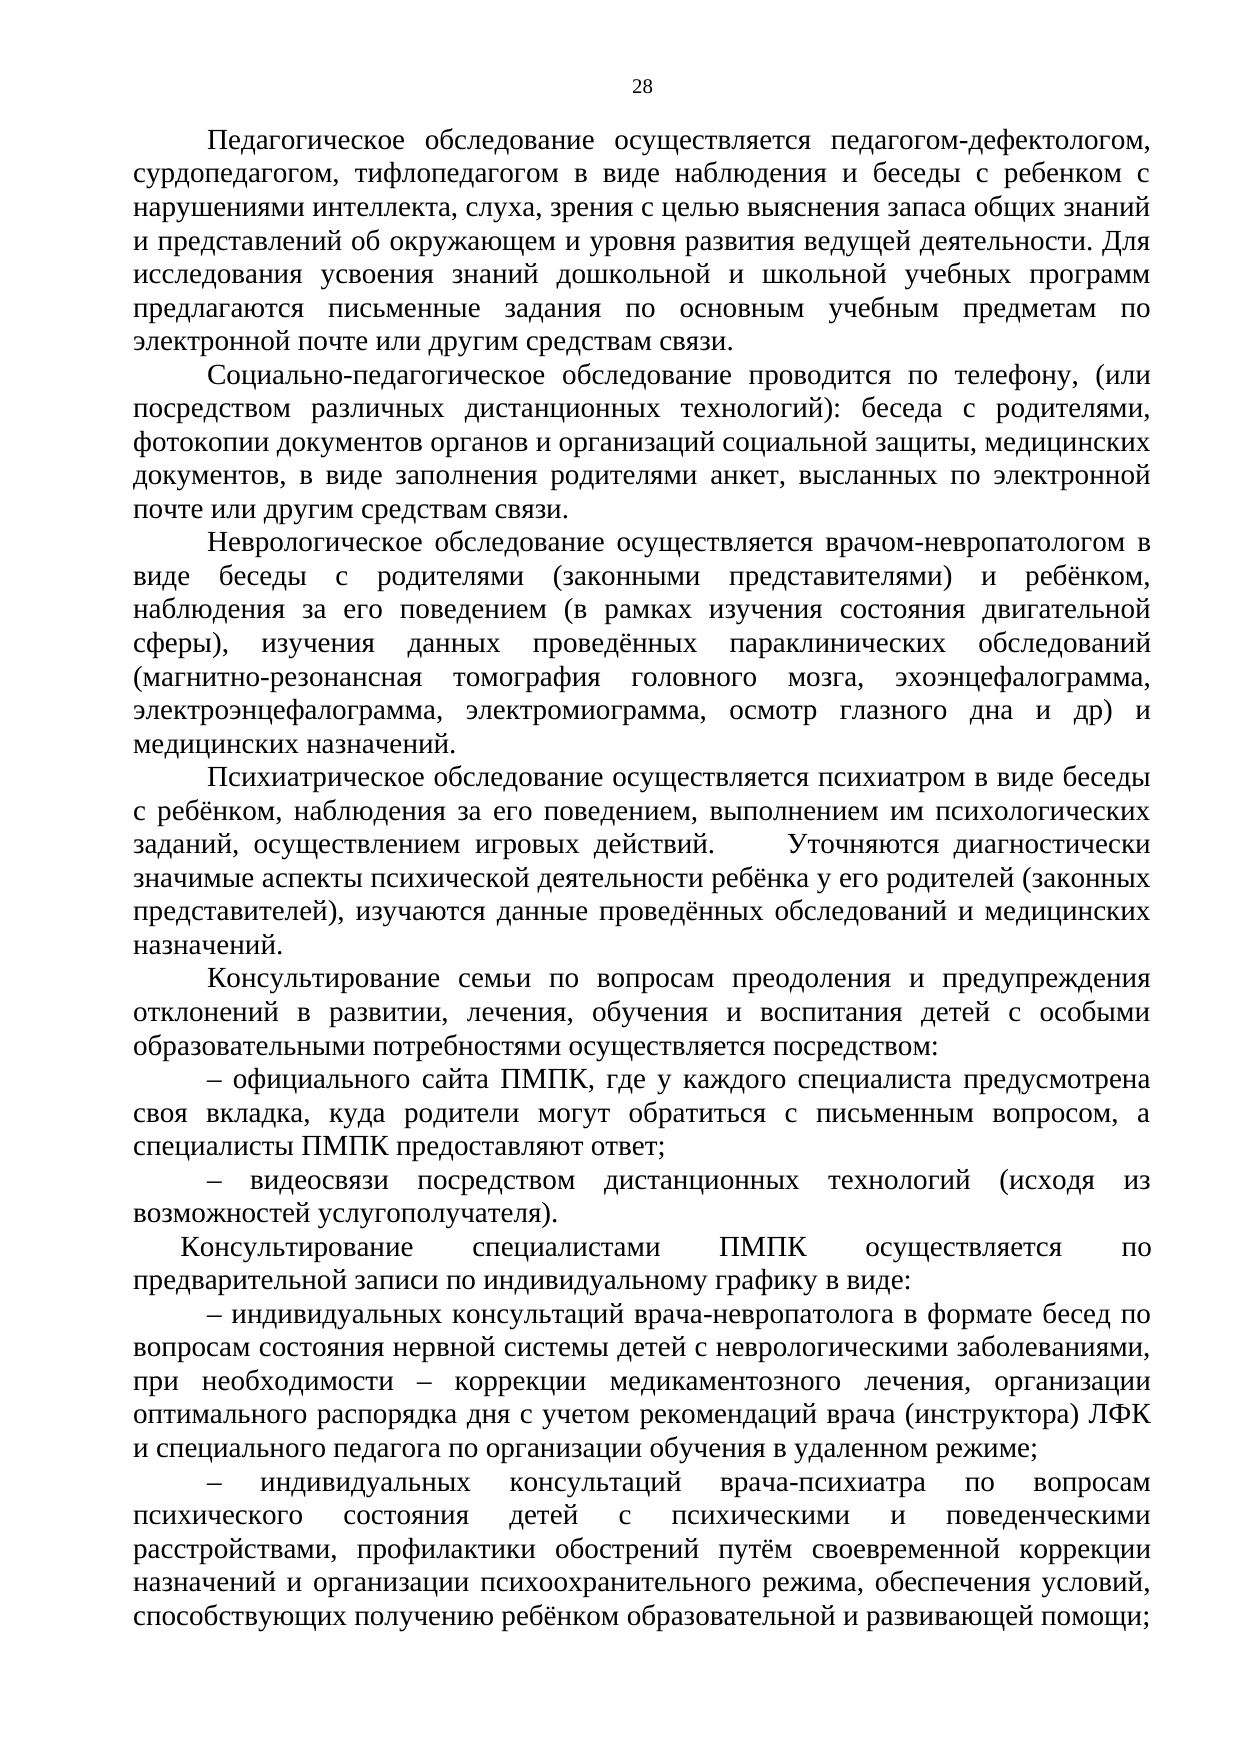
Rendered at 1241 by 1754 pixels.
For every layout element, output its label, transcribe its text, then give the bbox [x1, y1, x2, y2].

text – видеосвязи посредством дистанционных технологий (исходя из возможностей услугополучателя). [133, 1162, 1152, 1229]
text Социально-педагогическое обследование проводится по телефону, (или посредством различных дистанционных технологий): беседа с родителями, фотокопии документов органов и организаций социальной защиты, медицинских документов, в виде заполнения родителями анкет, высланных по электронной почте или другим средствам связи. [133, 357, 1152, 524]
text Неврологическое обследование осуществляется врачом-невропатологом в виде беседы с родителями (законными представителями) и ребёнком, наблюдения за его поведением (в рамках изучения состояния двигательной сферы), изучения данных проведённых параклинических обследований (магнитно-резонансная томография головного мозга, эхоэнцефалограмма, электроэнцефалограмма, электромиограмма, осмотр глазного дна и др) и медицинских назначений. [133, 524, 1152, 759]
text Психиатрическое обследование осуществляется психиатром в виде беседы с ребёнком, наблюдения за его поведением, выполнением им психологических заданий, осуществлением игровых действий. Уточняются диагностически значимые аспекты психической деятельности ребёнка у его родителей (законных представителей), изучаются данные проведённых обследований и медицинских назначений. [133, 759, 1152, 961]
text Консультирование специалистами ПМПК осуществляется по предварительной записи по индивидуальному графику в виде: [133, 1229, 1152, 1296]
text Педагогическое обследование осуществляется педагогом-дефектологом, сурдопедагогом, тифлопедагогом в виде наблюдения и беседы с ребенком с нарушениями интеллекта, слуха, зрения с целью выяснения запаса общих знаний и представлений об окружающем и уровня развития ведущей деятельности. Для исследования усвоения знаний дошкольной и школьной учебных программ предлагаются письменные задания по основным учебным предметам по электронной почте или другим средствам связи. [133, 122, 1152, 357]
text – индивидуальных консультаций врача-невропатолога в формате бесед по вопросам состояния нервной системы детей с неврологическими заболеваниями, при необходимости – коррекции медикаментозного лечения, организации оптимального распорядка дня с учетом рекомендаций врача (инструктора) ЛФК и специального педагога по организации обучения в удаленном режиме; [133, 1296, 1152, 1464]
text – официального сайта ПМПК, где у каждого специалиста предусмотрена своя вкладка, куда родители могут обратиться с письменным вопросом, а специалисты ПМПК предоставляют ответ; [133, 1061, 1152, 1162]
text Консультирование семьи по вопросам преодоления и предупреждения отклонений в развитии, лечения, обучения и воспитания детей с особыми образовательными потребностями осуществляется посредством: [133, 961, 1152, 1061]
text – индивидуальных консультаций врача-психиатра по вопросам психического состояния детей с психическими и поведенческими расстройствами, профилактики обострений путём своевременной коррекции назначений и организации психоохранительного режима, обеспечения условий, способствующих получению ребёнком образовательной и развивающей помощи; [133, 1464, 1152, 1631]
